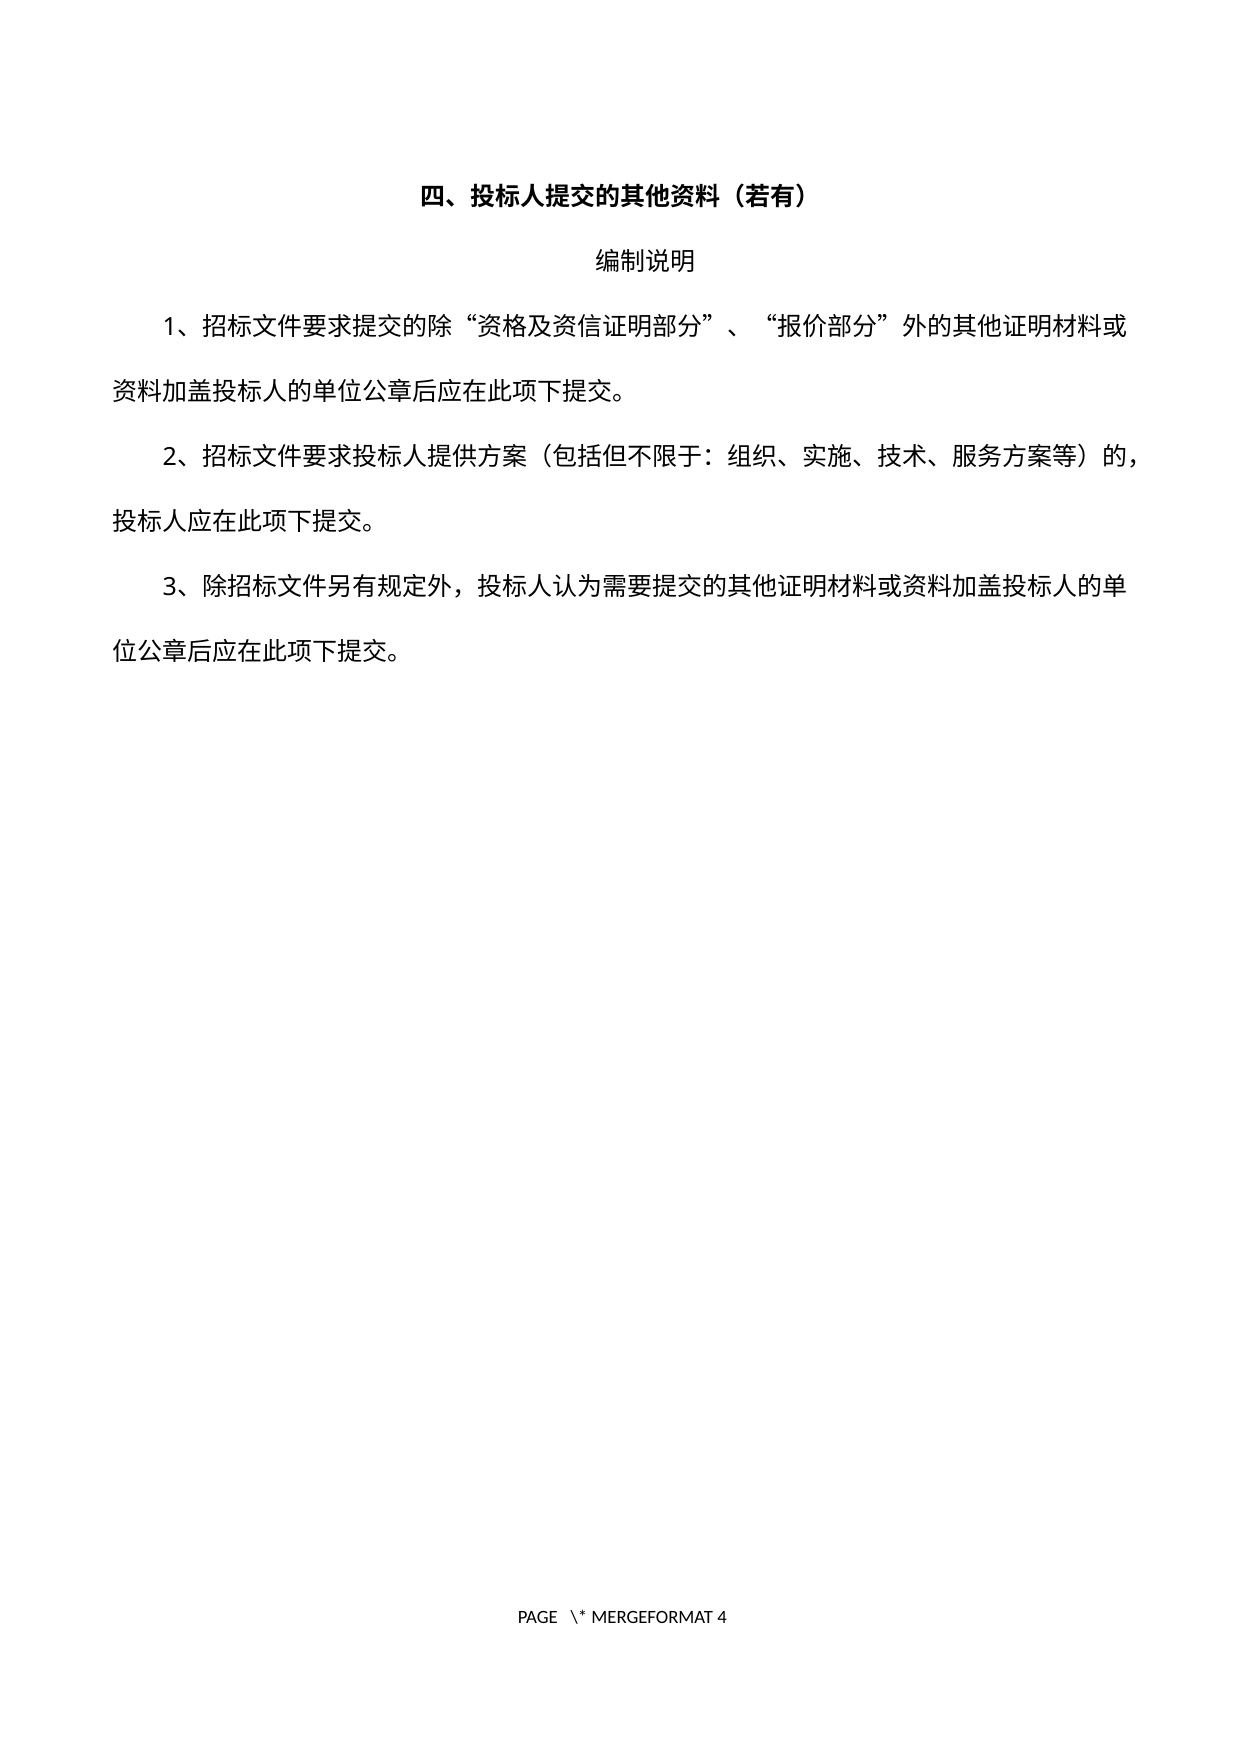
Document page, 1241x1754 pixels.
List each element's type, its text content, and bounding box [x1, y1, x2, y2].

text 3、除招标文件另有规定外，投标人认为需要提交的其他证明材料或资料加盖投标人的单位公章后应在此项下提交。 [112, 552, 1128, 682]
text 编制说明 [112, 227, 1128, 292]
text 1、招标文件要求提交的除“资格及资信证明部分”、“报价部分”外的其他证明材料或资料加盖投标人的单位公章后应在此项下提交。 [112, 292, 1128, 422]
text 四、投标人提交的其他资料（若有） [112, 162, 1128, 227]
text 2、招标文件要求投标人提供方案（包括但不限于：组织、实施、技术、服务方案等）的，投标人应在此项下提交。 [112, 422, 1128, 552]
